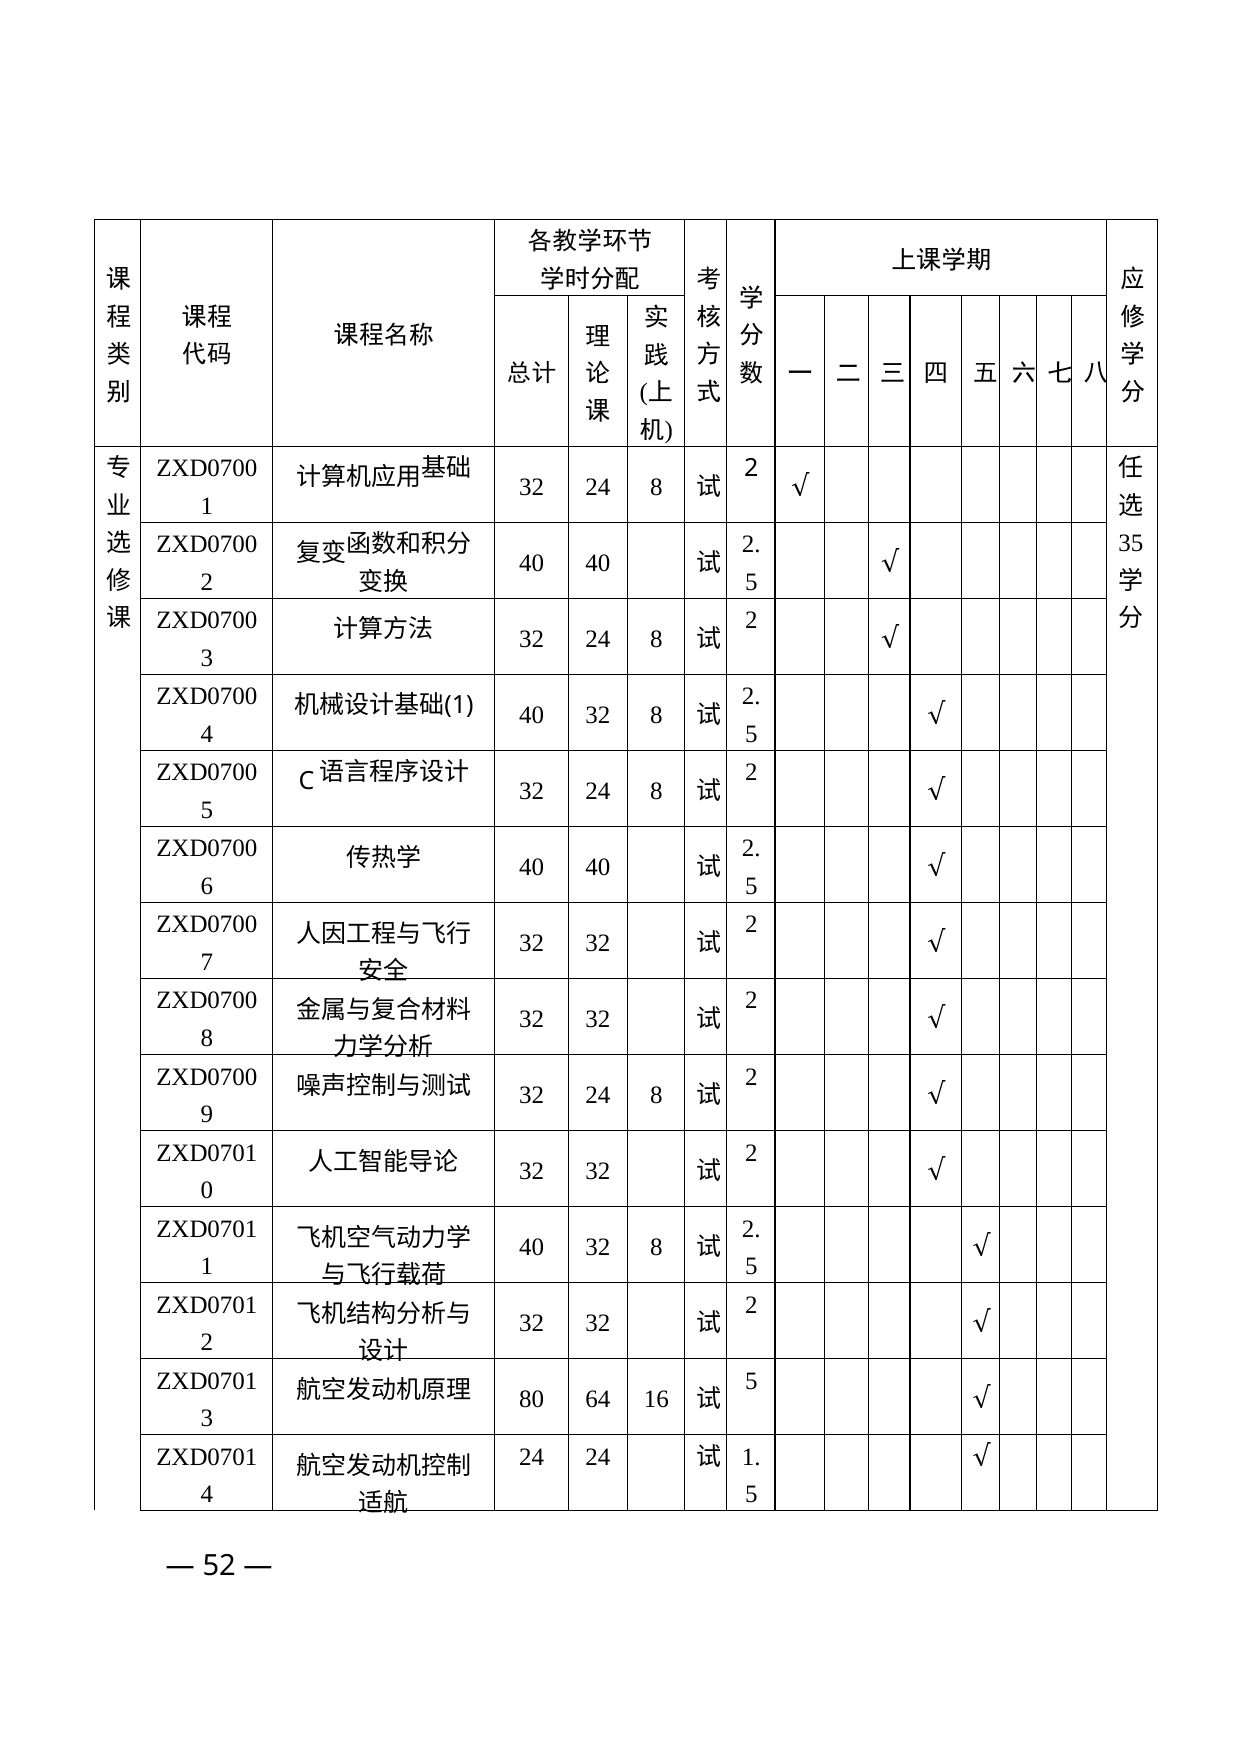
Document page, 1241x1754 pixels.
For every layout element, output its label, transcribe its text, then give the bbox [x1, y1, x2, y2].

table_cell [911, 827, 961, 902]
table_cell 24 [569, 447, 627, 522]
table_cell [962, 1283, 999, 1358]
table_cell C语言程序设计 [273, 751, 494, 826]
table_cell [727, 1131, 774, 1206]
table_cell [825, 675, 868, 750]
table_cell [1037, 675, 1071, 750]
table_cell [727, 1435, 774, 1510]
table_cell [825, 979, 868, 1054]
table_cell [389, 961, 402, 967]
table_cell 试 [685, 523, 726, 598]
table_cell [825, 447, 868, 522]
table_cell [1037, 447, 1071, 522]
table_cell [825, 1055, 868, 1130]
table_cell 复变函数和积分变换 [273, 523, 494, 598]
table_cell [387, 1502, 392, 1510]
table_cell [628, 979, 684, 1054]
table_cell √ [869, 523, 909, 598]
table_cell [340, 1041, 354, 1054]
table_cell 40 [569, 523, 627, 598]
table_cell 2.5 [727, 523, 774, 598]
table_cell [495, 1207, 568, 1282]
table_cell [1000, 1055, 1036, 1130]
table_cell [825, 523, 868, 598]
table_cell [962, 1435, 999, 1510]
table_cell [911, 523, 961, 598]
table_cell 传热学 [273, 827, 494, 902]
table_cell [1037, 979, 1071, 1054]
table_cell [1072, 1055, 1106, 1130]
table_cell [1000, 447, 1036, 522]
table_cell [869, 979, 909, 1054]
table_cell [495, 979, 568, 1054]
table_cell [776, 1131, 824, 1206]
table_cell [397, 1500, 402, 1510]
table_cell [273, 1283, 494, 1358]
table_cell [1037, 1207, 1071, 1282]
table_cell [1000, 675, 1036, 750]
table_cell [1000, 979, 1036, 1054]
table_cell 六 [1000, 296, 1036, 446]
table_cell 40 [495, 675, 568, 750]
table_cell √ [776, 447, 824, 522]
table_cell 二 [825, 296, 868, 446]
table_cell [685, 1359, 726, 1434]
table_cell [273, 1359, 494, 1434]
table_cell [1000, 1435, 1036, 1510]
table_cell 32 [495, 599, 568, 674]
table_cell 八 [1072, 296, 1106, 446]
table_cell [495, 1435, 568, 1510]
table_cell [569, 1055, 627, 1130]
table_cell 试 [685, 751, 726, 826]
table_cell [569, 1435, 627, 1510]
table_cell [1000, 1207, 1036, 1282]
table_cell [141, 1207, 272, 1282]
table_cell ZXD07001 [141, 447, 272, 522]
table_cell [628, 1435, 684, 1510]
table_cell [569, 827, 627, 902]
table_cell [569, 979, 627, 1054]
table_cell ZXD07003 [141, 599, 272, 674]
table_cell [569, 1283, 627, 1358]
table_cell ZXD07002 [141, 523, 272, 598]
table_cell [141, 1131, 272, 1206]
table_cell ZXD07004 [141, 675, 272, 750]
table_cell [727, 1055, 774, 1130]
table_cell [1072, 599, 1106, 674]
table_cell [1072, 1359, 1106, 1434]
table_header 课程类别 [95, 220, 140, 446]
table_cell 计算机应用基础 [273, 447, 494, 522]
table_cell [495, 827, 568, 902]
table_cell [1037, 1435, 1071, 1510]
table_cell 任选35学分 [1107, 447, 1157, 1510]
table_cell 七 [1037, 296, 1071, 446]
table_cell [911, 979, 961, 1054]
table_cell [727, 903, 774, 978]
table_cell 试 [685, 675, 726, 750]
table_cell [825, 751, 868, 826]
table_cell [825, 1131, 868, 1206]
table_cell 专业选修课 [95, 447, 140, 1510]
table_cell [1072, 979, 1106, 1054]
table_cell 24 [569, 599, 627, 674]
table_header 应修学分 [1107, 220, 1157, 446]
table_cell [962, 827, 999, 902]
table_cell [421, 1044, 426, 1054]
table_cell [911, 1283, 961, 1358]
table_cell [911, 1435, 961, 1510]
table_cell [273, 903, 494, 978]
table_cell [825, 599, 868, 674]
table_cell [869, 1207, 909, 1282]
table_cell 2 [727, 447, 774, 522]
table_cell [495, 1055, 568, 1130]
table_cell 理论课 [569, 296, 627, 446]
table_cell 机械设计基础(1) [273, 675, 494, 750]
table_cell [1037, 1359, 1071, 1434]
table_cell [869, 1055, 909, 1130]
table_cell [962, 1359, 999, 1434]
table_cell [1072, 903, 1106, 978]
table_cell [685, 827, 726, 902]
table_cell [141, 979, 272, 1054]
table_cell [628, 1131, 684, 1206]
table_cell [1000, 599, 1036, 674]
table_cell [869, 751, 909, 826]
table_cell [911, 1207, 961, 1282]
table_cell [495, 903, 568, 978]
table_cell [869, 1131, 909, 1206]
table_cell 试 [685, 599, 726, 674]
table_header 学分数 [727, 220, 774, 446]
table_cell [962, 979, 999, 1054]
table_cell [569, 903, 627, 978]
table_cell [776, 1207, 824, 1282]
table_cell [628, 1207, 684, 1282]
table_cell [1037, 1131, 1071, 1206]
table_cell 三 [869, 296, 909, 446]
table_cell [869, 675, 909, 750]
table_cell 2 [727, 599, 774, 674]
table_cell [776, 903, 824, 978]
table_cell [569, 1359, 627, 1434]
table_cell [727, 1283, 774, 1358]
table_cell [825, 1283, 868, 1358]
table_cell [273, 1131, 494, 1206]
table_cell [1072, 675, 1106, 750]
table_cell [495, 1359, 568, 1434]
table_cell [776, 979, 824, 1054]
table_cell [962, 751, 999, 826]
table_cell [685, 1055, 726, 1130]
table_cell [962, 523, 999, 598]
table_cell 2.5 [727, 675, 774, 750]
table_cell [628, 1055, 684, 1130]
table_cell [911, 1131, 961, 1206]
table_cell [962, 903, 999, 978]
table_cell [776, 599, 824, 674]
table_cell [1037, 523, 1071, 598]
table_cell [911, 447, 961, 522]
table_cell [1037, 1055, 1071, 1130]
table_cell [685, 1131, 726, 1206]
table_cell [869, 447, 909, 522]
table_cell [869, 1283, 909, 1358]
table_cell [1000, 523, 1036, 598]
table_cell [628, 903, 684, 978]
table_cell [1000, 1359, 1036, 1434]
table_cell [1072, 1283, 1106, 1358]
table_cell 四 [911, 296, 961, 446]
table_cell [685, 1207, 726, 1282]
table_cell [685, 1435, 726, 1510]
table_cell 五 [962, 296, 999, 446]
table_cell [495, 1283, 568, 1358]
table_cell 2 [727, 751, 774, 826]
table_cell [1072, 523, 1106, 598]
table_cell 32 [495, 447, 568, 522]
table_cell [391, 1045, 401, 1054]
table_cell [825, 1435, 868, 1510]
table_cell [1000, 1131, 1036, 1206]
table_cell 32 [569, 675, 627, 750]
table_header 考核方式 [685, 220, 726, 446]
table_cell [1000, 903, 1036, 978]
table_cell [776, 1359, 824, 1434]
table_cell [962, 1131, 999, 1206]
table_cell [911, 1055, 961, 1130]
table_cell 32 [495, 751, 568, 826]
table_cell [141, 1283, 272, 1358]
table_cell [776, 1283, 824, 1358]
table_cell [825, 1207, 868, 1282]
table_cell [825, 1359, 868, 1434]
table_cell 8 [628, 599, 684, 674]
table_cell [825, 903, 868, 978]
table_cell 实践(上机) [628, 296, 684, 446]
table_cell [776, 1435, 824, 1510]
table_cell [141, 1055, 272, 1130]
table_cell [1072, 447, 1106, 522]
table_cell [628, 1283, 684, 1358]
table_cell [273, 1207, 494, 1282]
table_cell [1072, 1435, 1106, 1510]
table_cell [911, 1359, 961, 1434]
table_cell [911, 599, 961, 674]
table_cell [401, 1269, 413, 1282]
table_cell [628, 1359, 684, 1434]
table_cell [628, 523, 684, 598]
table_cell [776, 751, 824, 826]
table_cell √ [911, 751, 961, 826]
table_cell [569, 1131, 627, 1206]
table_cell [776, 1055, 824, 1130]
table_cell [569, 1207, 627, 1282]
table_cell [776, 523, 824, 598]
table_cell √ [869, 599, 909, 674]
table_cell [1037, 751, 1071, 826]
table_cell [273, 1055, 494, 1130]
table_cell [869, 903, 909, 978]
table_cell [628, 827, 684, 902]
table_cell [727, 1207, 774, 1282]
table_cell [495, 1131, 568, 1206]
table_cell [962, 675, 999, 750]
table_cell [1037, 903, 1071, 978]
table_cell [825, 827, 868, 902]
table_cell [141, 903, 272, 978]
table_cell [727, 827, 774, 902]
table_header 各教学环节 学时分配 [495, 220, 684, 294]
table_header 课程 代码 [141, 220, 272, 446]
table_cell 8 [628, 751, 684, 826]
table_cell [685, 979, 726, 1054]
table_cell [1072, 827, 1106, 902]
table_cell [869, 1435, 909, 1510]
table_cell [1072, 751, 1106, 826]
table_header 上课学期 [776, 220, 1106, 294]
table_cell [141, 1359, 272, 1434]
table_cell [962, 599, 999, 674]
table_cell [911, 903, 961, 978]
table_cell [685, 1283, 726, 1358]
table_cell 一 [776, 296, 824, 446]
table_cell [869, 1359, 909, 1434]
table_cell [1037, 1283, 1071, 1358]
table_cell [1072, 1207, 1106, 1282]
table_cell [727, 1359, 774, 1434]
table_cell 8 [628, 447, 684, 522]
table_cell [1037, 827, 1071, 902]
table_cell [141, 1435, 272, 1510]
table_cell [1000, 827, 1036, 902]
table_cell ZXD07006 [141, 827, 272, 902]
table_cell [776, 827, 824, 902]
table_cell ZXD07005 [141, 751, 272, 826]
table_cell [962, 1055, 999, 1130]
table_cell [1000, 751, 1036, 826]
table_cell √ [911, 675, 961, 750]
table_header 课程名称 [273, 220, 494, 446]
table_cell 40 [495, 523, 568, 598]
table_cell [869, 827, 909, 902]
table_cell [776, 675, 824, 750]
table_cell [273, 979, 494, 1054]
table_cell 24 [569, 751, 627, 826]
table_cell [1037, 599, 1071, 674]
table_cell [962, 447, 999, 522]
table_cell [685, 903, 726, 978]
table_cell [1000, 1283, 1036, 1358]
table_cell 总计 [495, 296, 568, 446]
table_cell 计算方法 [273, 599, 494, 674]
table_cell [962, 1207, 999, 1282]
table_cell 8 [628, 675, 684, 750]
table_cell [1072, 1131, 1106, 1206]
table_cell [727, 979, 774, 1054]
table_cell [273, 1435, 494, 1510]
table_cell 试 [685, 447, 726, 522]
